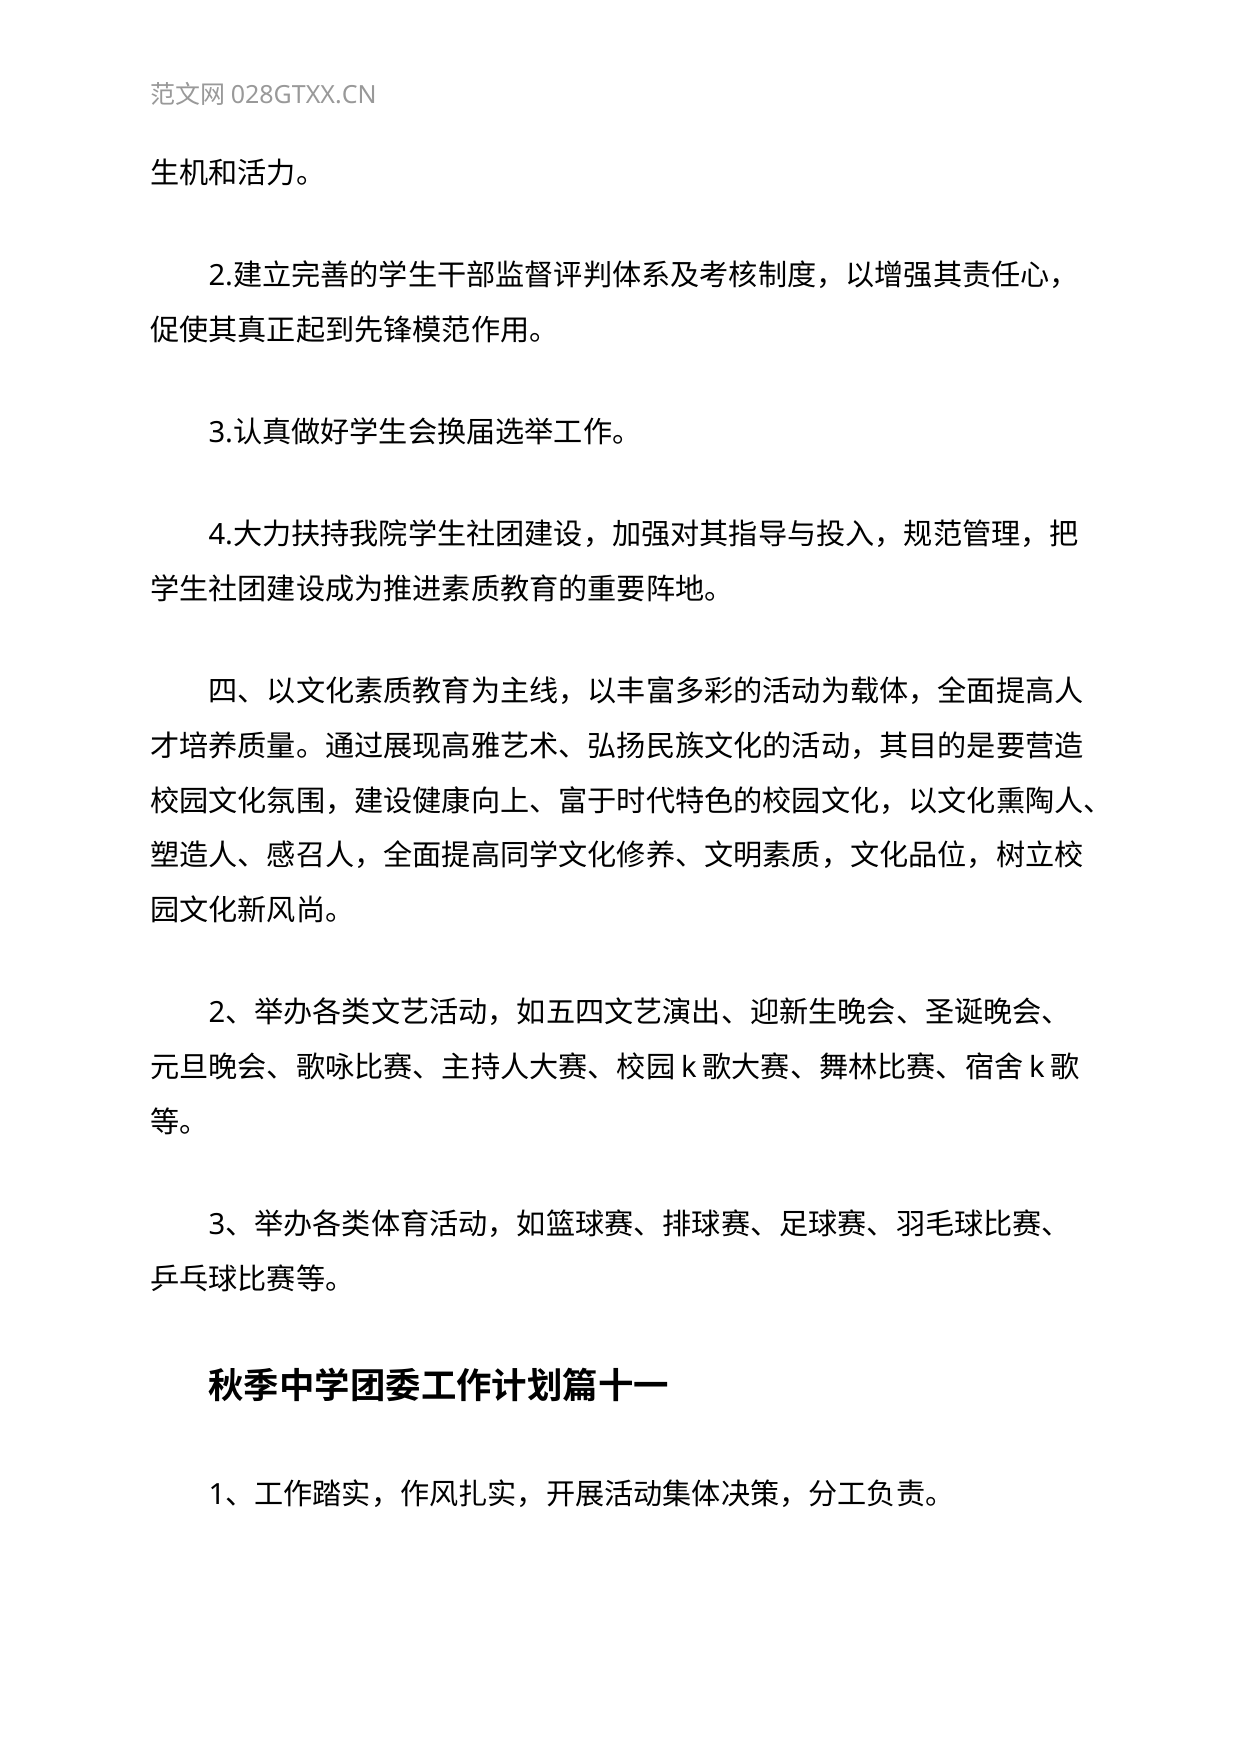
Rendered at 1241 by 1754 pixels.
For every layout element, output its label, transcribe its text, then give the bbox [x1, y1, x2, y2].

text 3、举办各类体育活动，如篮球赛、排球赛、足球赛、羽毛球比赛、乒乓球比赛等。 [150, 1200, 1090, 1298]
text 2.建立完善的学生干部监督评判体系及考核制度，以增强其责任心，促使其真正起到先锋模范作用。 [150, 252, 1090, 349]
text 秋季中学团委工作计划篇十一 [150, 1357, 1090, 1408]
text 2、举办各类文艺活动，如五四文艺演出、迎新生晚会、圣诞晚会、元旦晚会、歌咏比赛、主持人大赛、校园k歌大赛、舞林比赛、宿舍k歌等。 [150, 989, 1090, 1141]
text 3.认真做好学生会换届选举工作。 [150, 408, 1090, 451]
text 四、以文化素质教育为主线，以丰富多彩的活动为载体，全面提高人才培养质量。通过展现高雅艺术、弘扬民族文化的活动，其目的是要营造校园文化氛围，建设健康向上、富于时代特色的校园文化，以文化熏陶人、塑造人、感召人，全面提高同学文化修养、文明素质，文化品位，树立校园文化新风尚。 [150, 667, 1090, 929]
text 1、工作踏实，作风扎实，开展活动集体决策，分工负责。 [150, 1471, 1090, 1513]
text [150, 150, 1090, 192]
text 4.大力扶持我院学生社团建设，加强对其指导与投入，规范管理，把学生社团建设成为推进素质教育的重要阵地。 [150, 511, 1090, 608]
